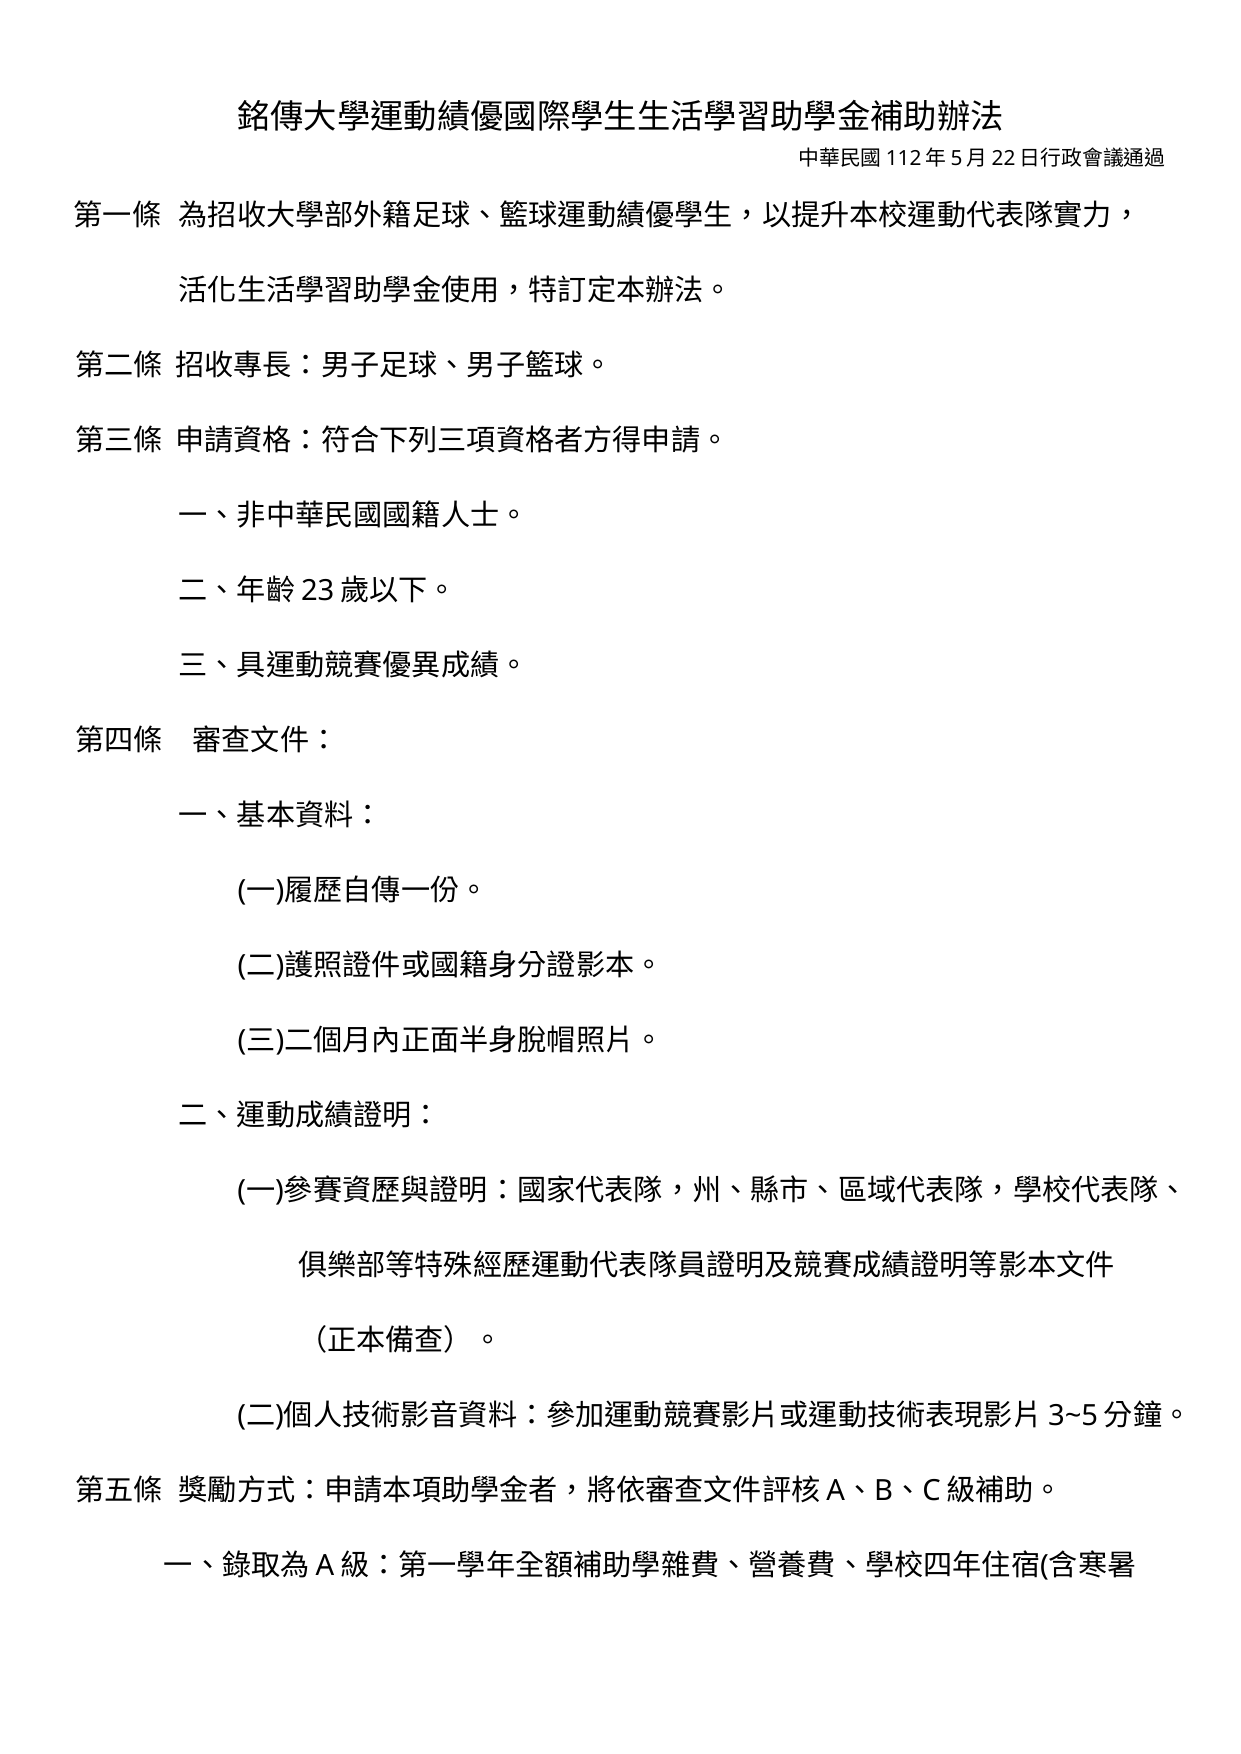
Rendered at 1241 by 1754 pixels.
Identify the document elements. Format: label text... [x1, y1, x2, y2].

text (一)參賽資歷與證明：國家代表隊，州、縣市、區域代表隊，學校代表隊、俱樂部等特殊經歷運動代表隊員證明及競賽成績證明等影本文件（正本備查）。 [237, 1150, 1165, 1375]
text (二)個人技術影音資料：參加運動競賽影片或運動技術表現影片3~5分鐘。 [237, 1375, 1165, 1450]
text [164, 1525, 1165, 1600]
text 二、年齡23歲以下。 [178, 550, 1165, 625]
list 為招收大學部外籍足球、籃球運動績優學生，以提升本校運動代表隊實力，活化生活學習助學金使用，特訂定本辦法。 [73, 175, 1165, 325]
list 獎勵方式：申請本項助學金者，將依審查文件評核A、B、C級補助。 [75, 1450, 1165, 1525]
text 一、非中華民國國籍人士。 [178, 475, 1165, 550]
text 一、基本資料： [75, 775, 1165, 850]
text (一)履歷自傳一份。 [75, 850, 1165, 925]
text 三、具運動競賽優異成績。 [178, 625, 1165, 700]
text 銘傳大學運動績優國際學生生活學習助學金補助辦法 [75, 89, 1165, 138]
list 招收專長：男子足球、男子籃球。 [75, 325, 1165, 400]
text 中華民國112年5月22日行政會議通過 [75, 138, 1165, 175]
text (二)護照證件或國籍身分證影本。 [75, 925, 1165, 1000]
text (三)二個月內正面半身脫帽照片。 [75, 1000, 1165, 1075]
list 申請資格：符合下列三項資格者方得申請。 [75, 400, 1165, 475]
text 二、運動成績證明： [75, 1075, 1165, 1150]
list 審查文件： [75, 700, 1165, 775]
